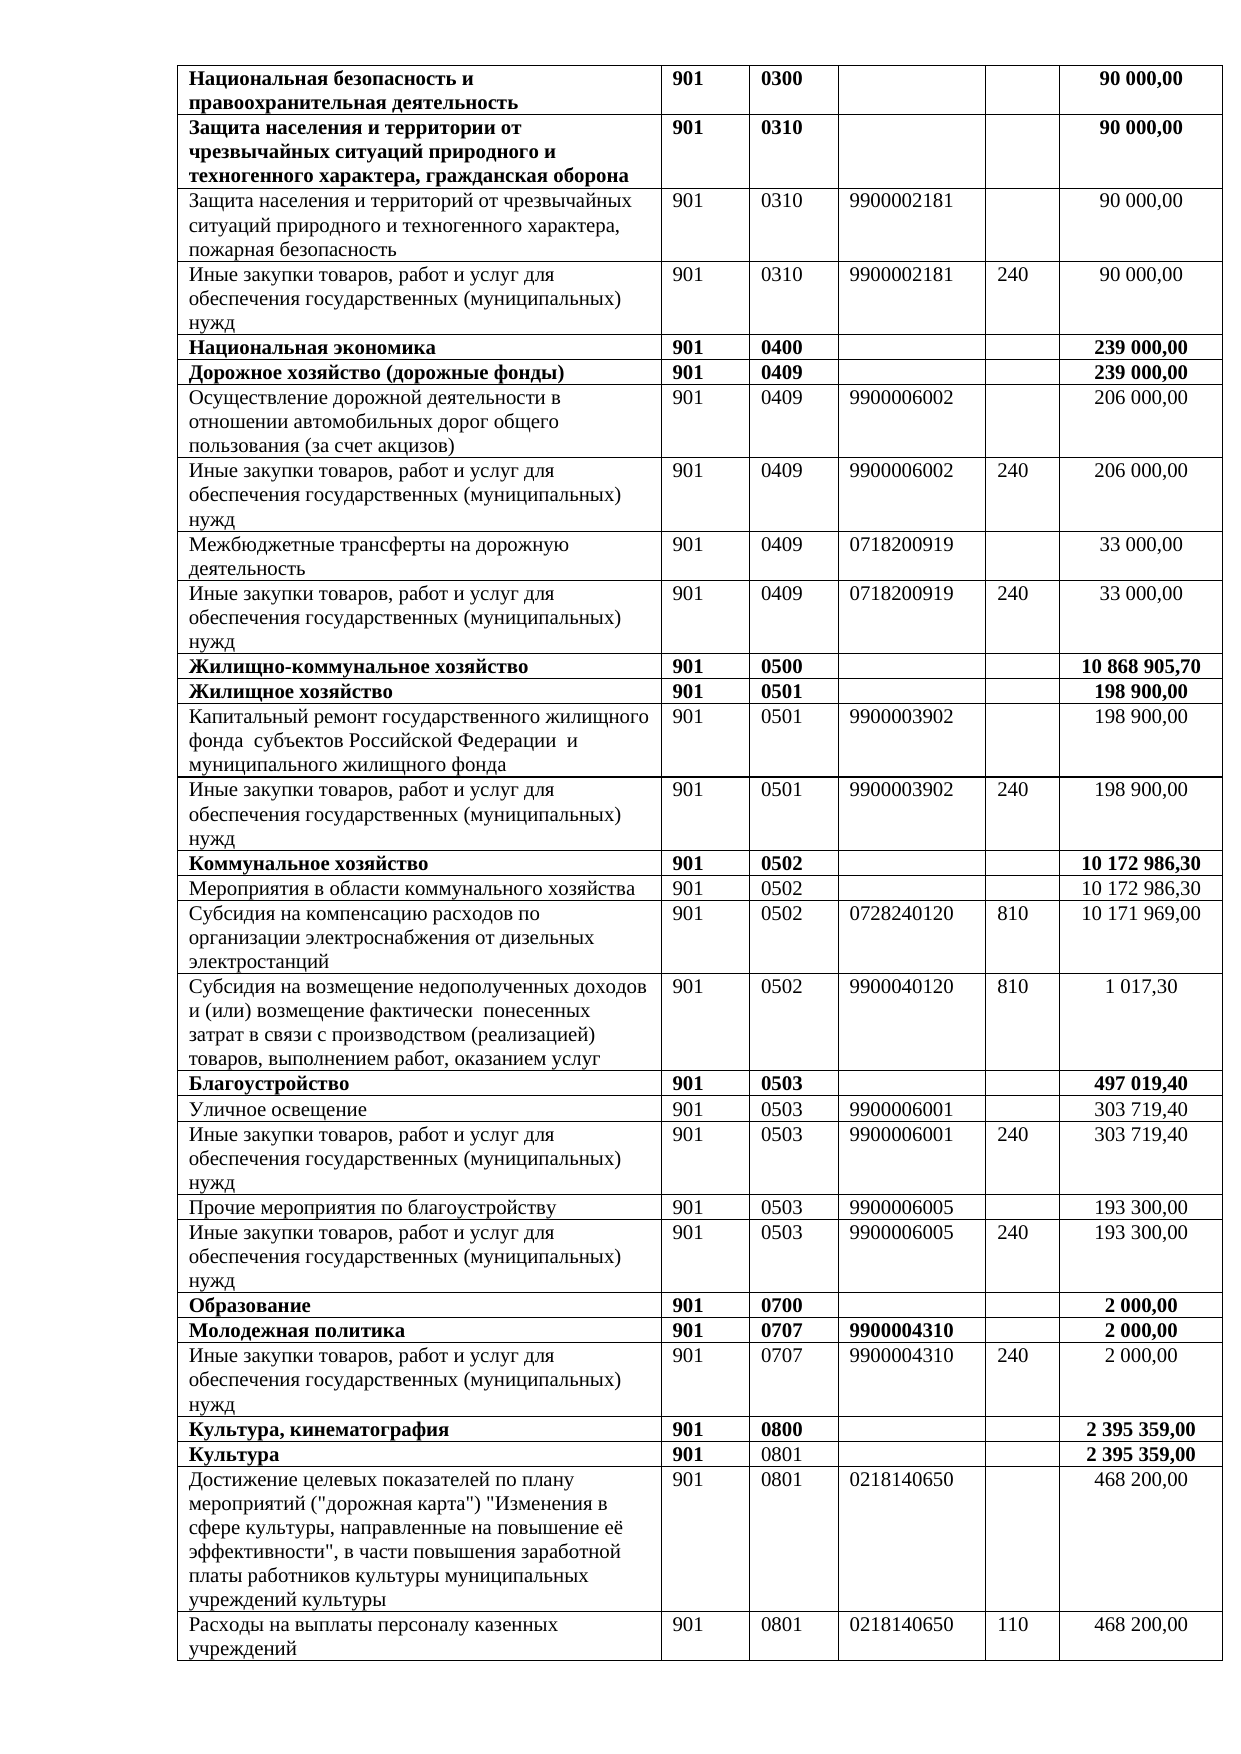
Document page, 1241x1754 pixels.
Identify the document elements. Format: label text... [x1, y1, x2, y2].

table_cell 901 [662, 1071, 749, 1095]
table_cell 901 [662, 974, 749, 1070]
table_cell Молодежная политика [178, 1318, 661, 1342]
table_cell 10 171 969,00 [1060, 901, 1222, 973]
table_cell [986, 1195, 1059, 1219]
table_cell 901 [662, 360, 749, 384]
table_cell 901 [662, 1096, 749, 1121]
table_cell 901 [662, 654, 749, 678]
table_cell Иные закупки товаров, работ и услуг для обеспечения государственных (муниципальных) нужд [178, 778, 661, 849]
table_cell Культура [178, 1442, 661, 1466]
table_cell [986, 385, 1059, 457]
table_cell 810 [986, 901, 1059, 973]
table_cell 0718200919 [839, 581, 985, 653]
table_cell 110 [986, 1612, 1059, 1660]
table_cell [839, 1442, 985, 1466]
table_cell 0300 [750, 66, 838, 114]
table_cell 9900004310 [839, 1318, 985, 1342]
table_cell 0409 [750, 360, 838, 384]
table_cell 2 000,00 [1060, 1343, 1222, 1416]
table_cell [839, 1071, 985, 1095]
table_cell 901 [662, 532, 749, 580]
table_cell 303 719,40 [1060, 1096, 1222, 1121]
table_cell 90 000,00 [1060, 115, 1222, 187]
table_cell 0409 [750, 385, 838, 457]
table_cell 0310 [750, 262, 838, 334]
table_cell 239 000,00 [1060, 335, 1222, 359]
table_cell 468 200,00 [1060, 1467, 1222, 1611]
table_cell 901 [662, 1195, 749, 1219]
table_cell [986, 360, 1059, 384]
table_cell [839, 1417, 985, 1441]
table_cell 901 [662, 66, 749, 114]
table_cell 1 017,30 [1060, 974, 1222, 1070]
table_cell 0503 [750, 1096, 838, 1121]
table_cell 240 [986, 262, 1059, 334]
table_cell Иные закупки товаров, работ и услуг для обеспечения государственных (муниципальных) нужд [178, 262, 661, 334]
table_cell Капитальный ремонт государственного жилищного фонда субъектов Российской Федерации и муниципального жилищного фонда [178, 704, 661, 776]
table_cell Жилищное хозяйство [178, 679, 661, 703]
table_cell Культура, кинематография [178, 1417, 661, 1441]
table_cell Защита населения и территории от чрезвычайных ситуаций природного и техногенного характера, гражданская оборона [178, 115, 661, 187]
table_cell Субсидия на возмещение недополученных доходов и (или) возмещение фактически понесенных затрат в связи с производством (реализацией) товаров, выполнением работ, оказанием услуг [178, 974, 661, 1070]
table_cell 901 [662, 115, 749, 187]
table_cell 206 000,00 [1060, 458, 1222, 531]
table_cell 0218140650 [839, 1467, 985, 1611]
table_cell [986, 189, 1059, 261]
table_cell [986, 1293, 1059, 1317]
table_cell 901 [662, 1122, 749, 1194]
table_cell [986, 1442, 1059, 1466]
table_cell 901 [662, 1417, 749, 1441]
table_cell 239 000,00 [1060, 360, 1222, 384]
table_cell 9900003902 [839, 778, 985, 849]
table_cell 198 900,00 [1060, 704, 1222, 776]
table_cell 240 [986, 1220, 1059, 1292]
table_cell 0310 [750, 115, 838, 187]
table_cell [986, 66, 1059, 114]
table_cell 0503 [750, 1220, 838, 1292]
table_cell 901 [662, 1467, 749, 1611]
table_cell 0707 [750, 1343, 838, 1416]
table_cell 901 [662, 458, 749, 531]
table_cell 901 [662, 679, 749, 703]
table_cell Достижение целевых показателей по плану мероприятий ("дорожная карта") "Изменения в сфере культуры, направленные на повышение её эффективности", в части повышения заработной платы работников культуры муниципальных учреждений культуры [178, 1467, 661, 1611]
table_cell 901 [662, 1612, 749, 1660]
table_cell 193 300,00 [1060, 1195, 1222, 1219]
table_cell 901 [662, 262, 749, 334]
table_cell 0502 [750, 851, 838, 875]
table_cell 0503 [750, 1195, 838, 1219]
table_cell 0501 [750, 679, 838, 703]
table_cell 0503 [750, 1071, 838, 1095]
table_cell 9900002181 [839, 189, 985, 261]
table_cell 901 [662, 1293, 749, 1317]
table_cell 90 000,00 [1060, 262, 1222, 334]
table_cell 0409 [750, 458, 838, 531]
table_cell Уличное освещение [178, 1096, 661, 1121]
table_cell 497 019,40 [1060, 1071, 1222, 1095]
table_cell 0400 [750, 335, 838, 359]
table_cell 240 [986, 581, 1059, 653]
table_cell 90 000,00 [1060, 66, 1222, 114]
table_cell 0801 [750, 1442, 838, 1466]
table_cell 468 200,00 [1060, 1612, 1222, 1660]
table_cell 9900004310 [839, 1343, 985, 1416]
table_cell 901 [662, 1220, 749, 1292]
table_cell [986, 532, 1059, 580]
table_cell 198 900,00 [1060, 679, 1222, 703]
table_cell [986, 851, 1059, 875]
table_cell 0503 [750, 1122, 838, 1194]
table_cell 0800 [750, 1417, 838, 1441]
table_cell 206 000,00 [1060, 385, 1222, 457]
table_cell 901 [662, 1343, 749, 1416]
table_cell Национальная безопасность и правоохранительная деятельность [178, 66, 661, 114]
table_cell 9900006001 [839, 1122, 985, 1194]
table_cell Прочие мероприятия по благоустройству [178, 1195, 661, 1219]
table_cell Расходы на выплаты персоналу казенных учреждений [178, 1612, 661, 1660]
table_cell [986, 115, 1059, 187]
table_cell 901 [662, 335, 749, 359]
table_cell 0700 [750, 1293, 838, 1317]
table_cell [986, 679, 1059, 703]
table_cell [839, 360, 985, 384]
table_cell Благоустройство [178, 1071, 661, 1095]
table_cell 2 000,00 [1060, 1293, 1222, 1317]
table_cell 303 719,40 [1060, 1122, 1222, 1194]
table_cell Межбюджетные трансферты на дорожную деятельность [178, 532, 661, 580]
table_cell 10 172 986,30 [1060, 851, 1222, 875]
table_cell [839, 1293, 985, 1317]
table_cell 0218140650 [839, 1612, 985, 1660]
table_cell 2 395 359,00 [1060, 1442, 1222, 1466]
table_cell [986, 1096, 1059, 1121]
table_cell Жилищно-коммунальное хозяйство [178, 654, 661, 678]
table_cell 198 900,00 [1060, 778, 1222, 849]
table_cell [839, 335, 985, 359]
table_cell 0500 [750, 654, 838, 678]
table_cell 10 868 905,70 [1060, 654, 1222, 678]
table_cell 9900006001 [839, 1096, 985, 1121]
table_cell 240 [986, 1122, 1059, 1194]
table_cell [986, 654, 1059, 678]
table_cell Защита населения и территорий от чрезвычайных ситуаций природного и техногенного характера, пожарная безопасность [178, 189, 661, 261]
table_cell 0502 [750, 974, 838, 1070]
table_cell 0502 [750, 901, 838, 973]
table_cell [986, 335, 1059, 359]
table_cell 0501 [750, 778, 838, 849]
table_cell 0502 [750, 876, 838, 900]
table_cell 9900003902 [839, 704, 985, 776]
table_cell 901 [662, 1442, 749, 1466]
table_cell 0801 [750, 1612, 838, 1660]
table_cell 0310 [750, 189, 838, 261]
table_cell Дорожное хозяйство (дорожные фонды) [178, 360, 661, 384]
table_cell 10 172 986,30 [1060, 876, 1222, 900]
table_cell 9900006002 [839, 458, 985, 531]
table_cell 33 000,00 [1060, 581, 1222, 653]
table_cell 240 [986, 458, 1059, 531]
table_cell Иные закупки товаров, работ и услуг для обеспечения государственных (муниципальных) нужд [178, 1343, 661, 1416]
table_cell [839, 876, 985, 900]
table_cell 90 000,00 [1060, 189, 1222, 261]
table_cell Иные закупки товаров, работ и услуг для обеспечения государственных (муниципальных) нужд [178, 458, 661, 531]
table_cell 9900002181 [839, 262, 985, 334]
table_cell 810 [986, 974, 1059, 1070]
table_cell 33 000,00 [1060, 532, 1222, 580]
table_cell 901 [662, 1318, 749, 1342]
table_cell 0409 [750, 532, 838, 580]
table_cell Коммунальное хозяйство [178, 851, 661, 875]
table_cell [986, 1318, 1059, 1342]
table_cell Иные закупки товаров, работ и услуг для обеспечения государственных (муниципальных) нужд [178, 1122, 661, 1194]
table_cell 0707 [750, 1318, 838, 1342]
table_cell [839, 679, 985, 703]
table_cell 2 395 359,00 [1060, 1417, 1222, 1441]
table_cell [839, 851, 985, 875]
table_cell Образование [178, 1293, 661, 1317]
table_cell 901 [662, 851, 749, 875]
table_cell Национальная экономика [178, 335, 661, 359]
table_cell 240 [986, 778, 1059, 849]
table_cell Иные закупки товаров, работ и услуг для обеспечения государственных (муниципальных) нужд [178, 1220, 661, 1292]
table_cell [986, 1071, 1059, 1095]
table_cell 9900006002 [839, 385, 985, 457]
table_cell Осуществление дорожной деятельности в отношении автомобильных дорог общего пользования (за счет акцизов) [178, 385, 661, 457]
table_cell 0409 [750, 581, 838, 653]
table_cell 901 [662, 901, 749, 973]
table_cell [839, 654, 985, 678]
table_cell 9900006005 [839, 1220, 985, 1292]
table_cell 901 [662, 581, 749, 653]
table_cell 901 [662, 385, 749, 457]
table_cell [986, 1417, 1059, 1441]
table_cell [839, 66, 985, 114]
table_cell [986, 876, 1059, 900]
table_cell 0728240120 [839, 901, 985, 973]
table_cell 9900006005 [839, 1195, 985, 1219]
table_cell 0801 [750, 1467, 838, 1611]
table_cell 901 [662, 778, 749, 849]
table_cell [986, 1467, 1059, 1611]
table_cell 193 300,00 [1060, 1220, 1222, 1292]
table_cell [986, 704, 1059, 776]
table_cell Мероприятия в области коммунального хозяйства [178, 876, 661, 900]
table_cell 0718200919 [839, 532, 985, 580]
table_cell [839, 115, 985, 187]
table_cell 240 [986, 1343, 1059, 1416]
table_cell 901 [662, 704, 749, 776]
table_cell 0501 [750, 704, 838, 776]
table_cell Иные закупки товаров, работ и услуг для обеспечения государственных (муниципальных) нужд [178, 581, 661, 653]
table_cell 9900040120 [839, 974, 985, 1070]
table_cell 901 [662, 189, 749, 261]
table_cell 2 000,00 [1060, 1318, 1222, 1342]
table_cell Субсидия на компенсацию расходов по организации электроснабжения от дизельных электростанций [178, 901, 661, 973]
table_cell 901 [662, 876, 749, 900]
